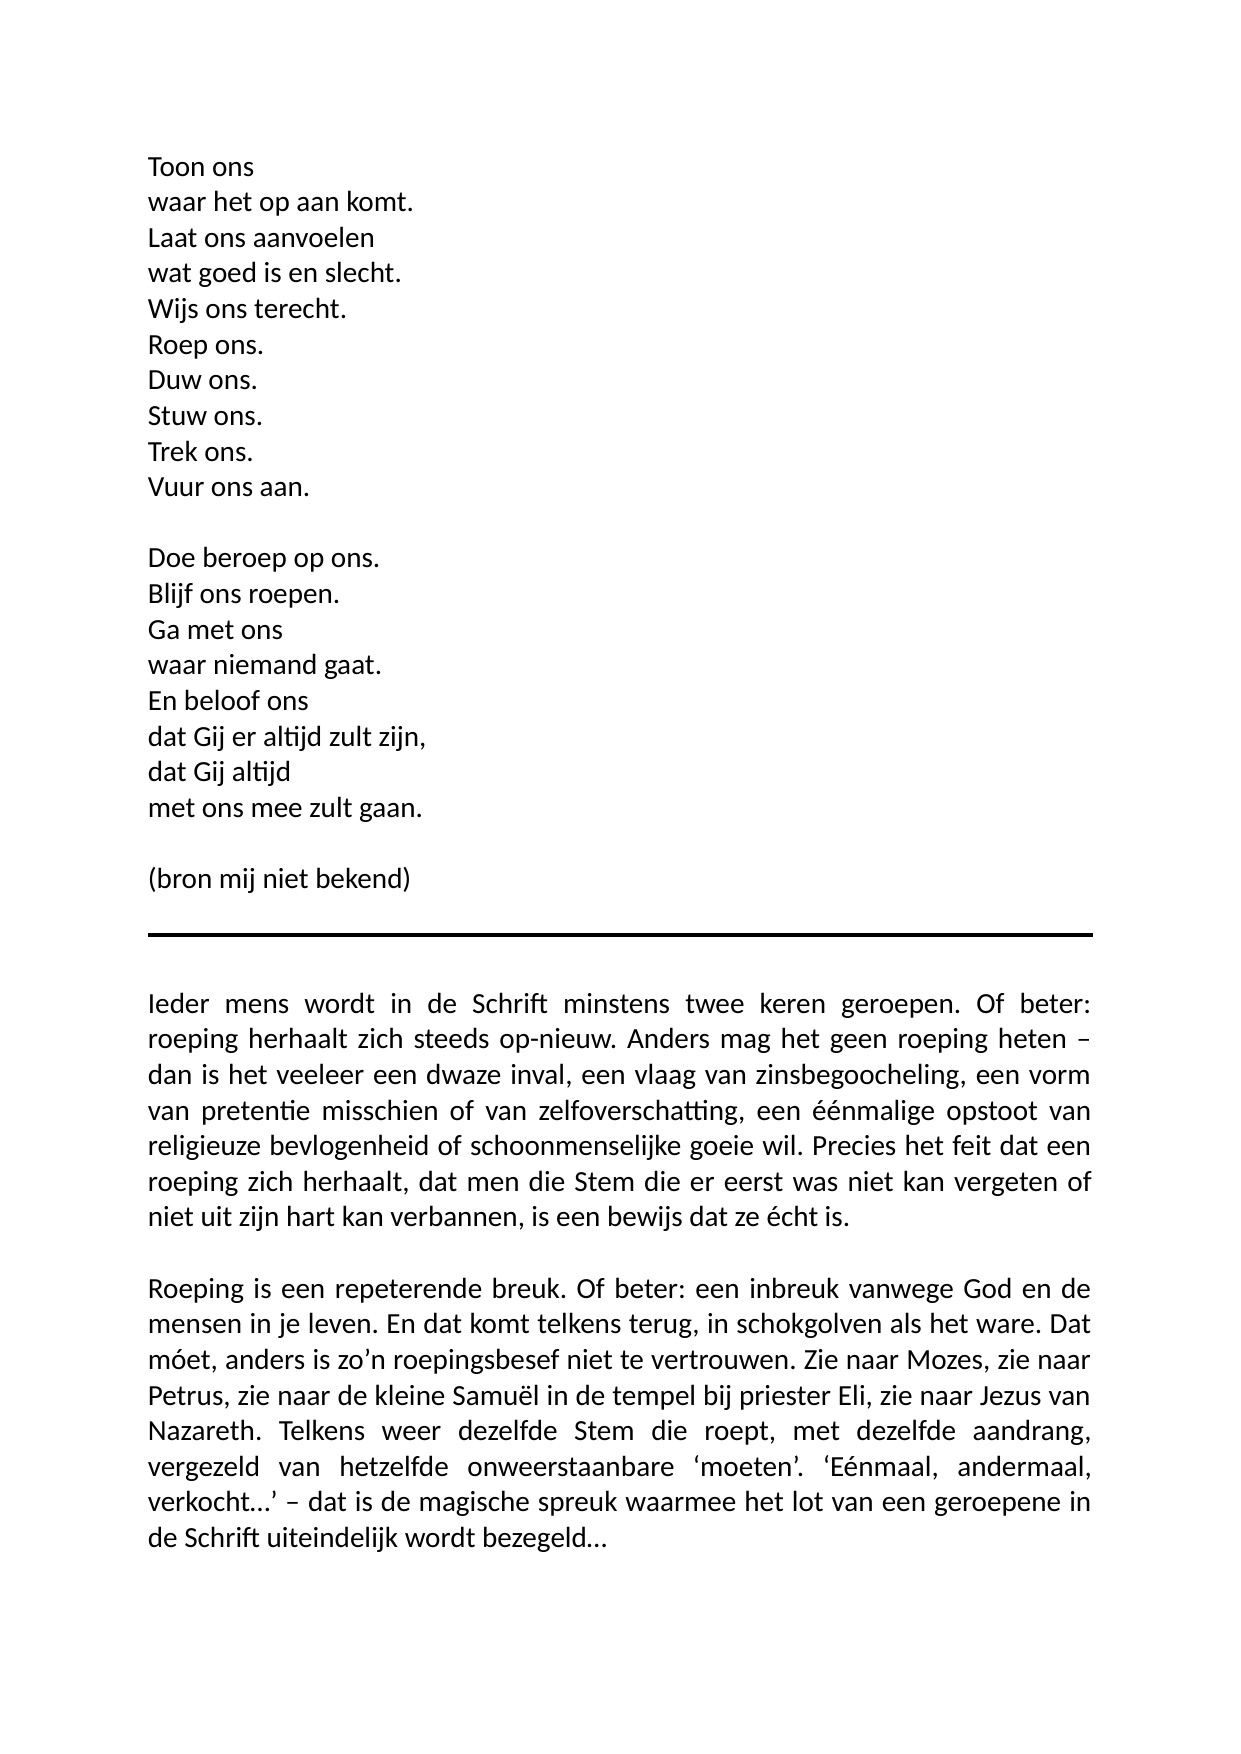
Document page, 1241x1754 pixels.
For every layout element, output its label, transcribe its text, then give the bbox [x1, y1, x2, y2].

text Duw ons. [148, 361, 1093, 397]
text waar het op aan komt. [148, 183, 1093, 219]
text dat Gij altijd [148, 753, 1093, 789]
text Vuur ons aan. [148, 468, 1093, 504]
text Ieder mens wordt in de Schrift minstens twee keren geroepen. Of beter: roeping herhaalt zich steeds op-nieuw. Anders mag het geen roeping heten – dan is het veeleer een dwaze inval, een vlaag van zinsbegoocheling, een vorm van pretentie misschien of van zelfoverschatting, een éénmalige opstoot van religieuze bevlogenheid of schoonmenselijke goeie wil. Precies het feit dat een roeping zich herhaalt, dat men die Stem die er eerst was niet kan vergeten of niet uit zijn hart kan verbannen, is een bewijs dat ze écht is. [148, 985, 1093, 1234]
text Laat ons aanvoelen [148, 219, 1093, 254]
text wat goed is en slecht. [148, 254, 1093, 290]
text Roep ons. [148, 326, 1093, 361]
text met ons mee zult gaan. [148, 789, 1093, 824]
text Wijs ons terecht. [148, 290, 1093, 326]
text Blijf ons roepen. [148, 575, 1093, 611]
text waar niemand gaat. [148, 646, 1093, 682]
text Ga met ons [148, 611, 1093, 646]
text dat Gij er altijd zult zijn, [148, 718, 1093, 753]
text Doe beroep op ons. [148, 539, 1093, 575]
text Toon ons [148, 148, 1093, 183]
text En beloof ons [148, 682, 1093, 718]
text (bron mij niet bekend) [148, 860, 1093, 896]
text Stuw ons. [148, 397, 1093, 433]
text Roeping is een repeterende breuk. Of beter: een inbreuk vanwege God en de mensen in je leven. En dat komt telkens terug, in schokgolven als het ware. Dat móet, anders is zo’n roepingsbesef niet te vertrouwen. Zie naar Mozes, zie naar Petrus, zie naar de kleine Samuël in de tempel bij priester Eli, zie naar Jezus van Nazareth. Telkens weer dezelfde Stem die roept, met dezelfde aandrang, vergezeld van hetzelfde onweerstaanbare ‘moeten’. ‘Eénmaal, andermaal, verkocht…’ – dat is de magische spreuk waarmee het lot van een geroepene in de Schrift uiteindelijk wordt bezegeld… [148, 1270, 1093, 1555]
text Trek ons. [148, 433, 1093, 468]
